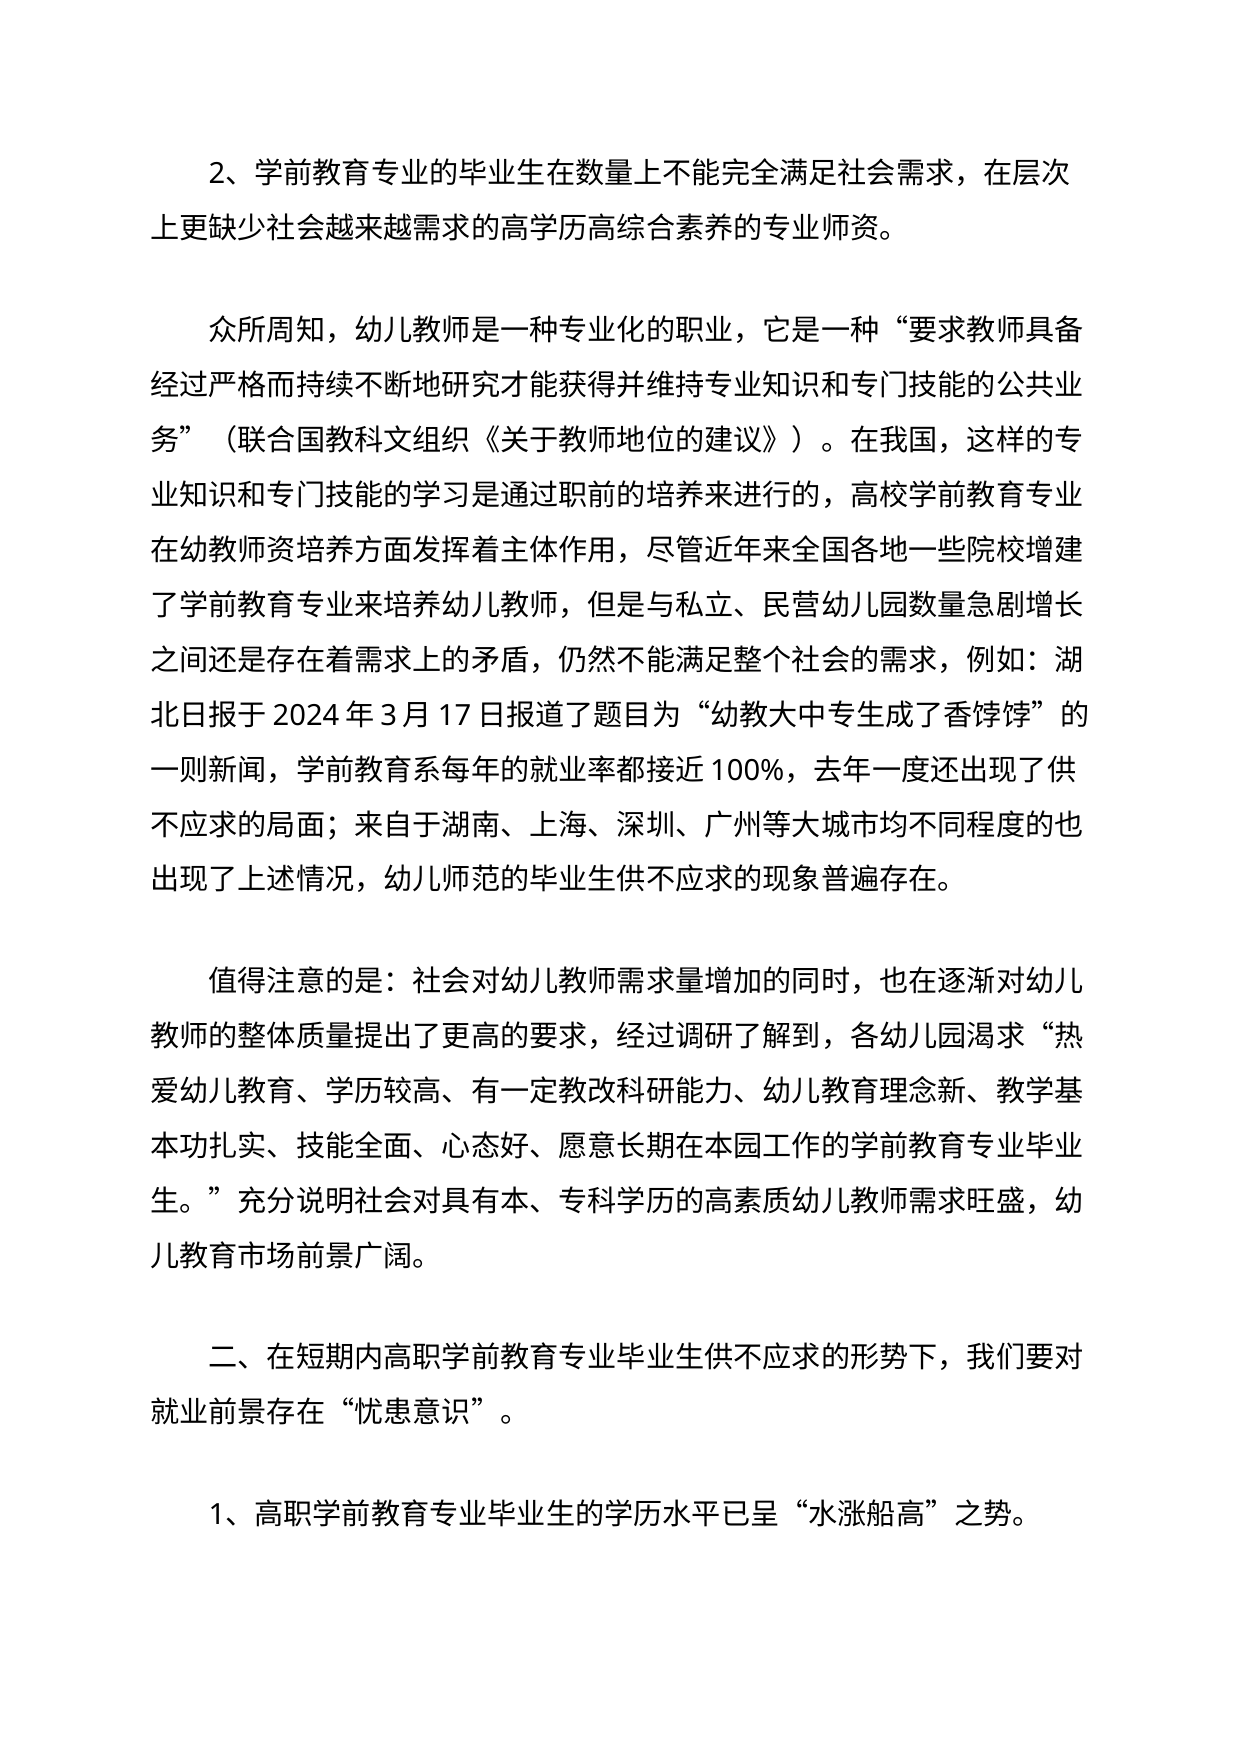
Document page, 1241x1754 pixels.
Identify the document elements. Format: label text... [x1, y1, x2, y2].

text 值得注意的是：社会对幼儿教师需求量增加的同时，也在逐渐对幼儿教师的整体质量提出了更高的要求，经过调研了解到，各幼儿园渴求“热爱幼儿教育、学历较高、有一定教改科研能力、幼儿教育理念新、教学基本功扎实、技能全面、心态好、愿意长期在本园工作的学前教育专业毕业生。”充分说明社会对具有本、专科学历的高素质幼儿教师需求旺盛，幼儿教育市场前景广阔。 [150, 958, 1090, 1274]
text 众所周知，幼儿教师是一种专业化的职业，它是一种“要求教师具备经过严格而持续不断地研究才能获得并维持专业知识和专门技能的公共业务”（联合国教科文组织《关于教师地位的建议》）。在我国，这样的专业知识和专门技能的学习是通过职前的培养来进行的，高校学前教育专业在幼教师资培养方面发挥着主体作用，尽管近年来全国各地一些院校增建了学前教育专业来培养幼儿教师，但是与私立、民营幼儿园数量急剧增长之间还是存在着需求上的矛盾，仍然不能满足整个社会的需求，例如：湖北日报于2024年3月17日报道了题目为“幼教大中专生成了香饽饽”的一则新闻，学前教育系每年的就业率都接近100%，去年一度还出现了供不应求的局面；来自于湖南、上海、深圳、广州等大城市均不同程度的也出现了上述情况，幼儿师范的毕业生供不应求的现象普遍存在。 [150, 307, 1090, 898]
text 二、在短期内高职学前教育专业毕业生供不应求的形势下，我们要对就业前景存在“忧患意识”。 [150, 1334, 1090, 1431]
text 2、学前教育专业的毕业生在数量上不能完全满足社会需求，在层次上更缺少社会越来越需求的高学历高综合素养的专业师资。 [150, 150, 1090, 247]
text 1、高职学前教育专业毕业生的学历水平已呈“水涨船高”之势。 [150, 1491, 1090, 1533]
